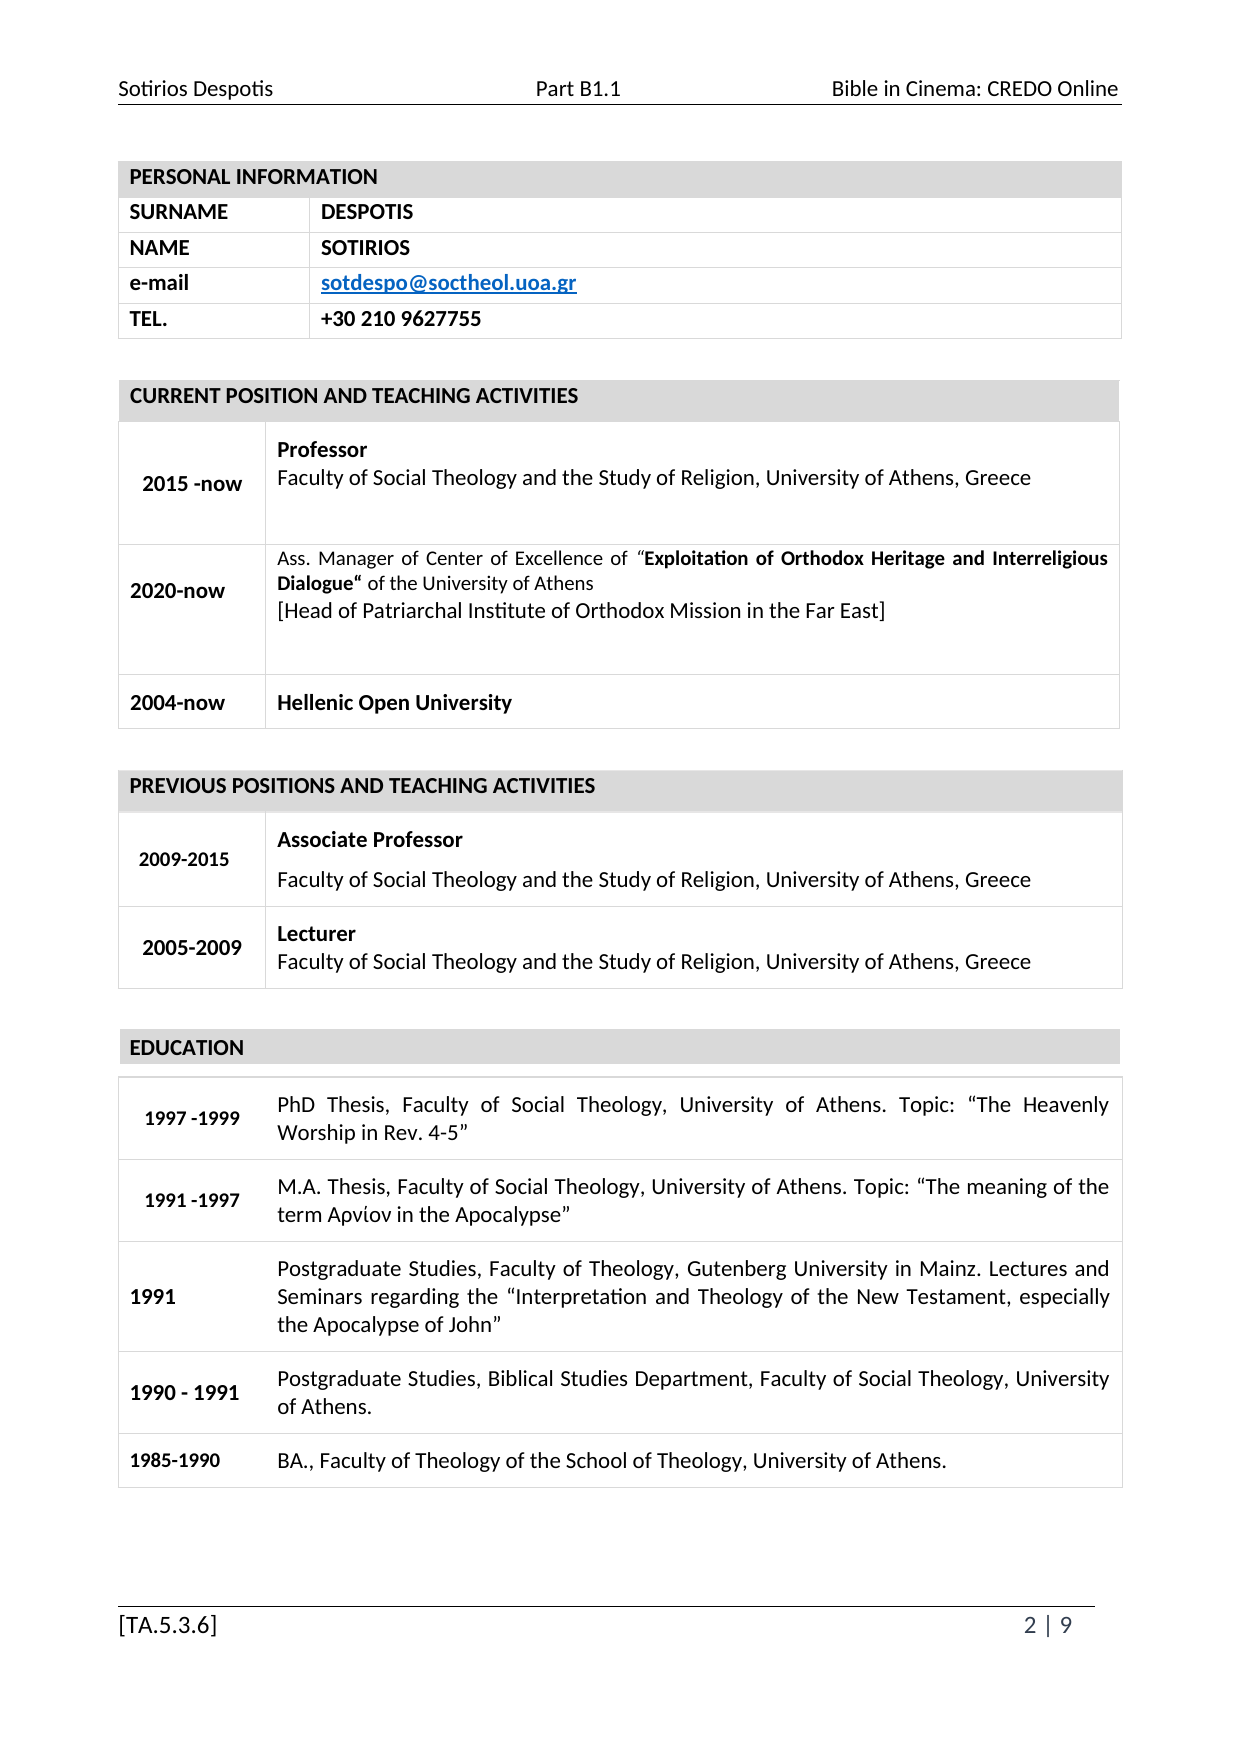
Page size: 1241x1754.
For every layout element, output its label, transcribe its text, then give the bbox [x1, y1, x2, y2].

table_cell 2009-2015 [119, 813, 265, 906]
table_cell 2020-now [119, 545, 265, 674]
table_cell 1991 -1997 [119, 1160, 266, 1241]
table_cell Associate Professor Faculty of Social Theology and the Study of Religion, University of Athens, Greece [266, 813, 1122, 906]
table_cell M.A. Thesis, Faculty of Social Theology, University of Athens. Topic: “The meaning of the term Αρνίον in the Apocalypse” [266, 1160, 1122, 1241]
table_header PREVIOUS POSITIONS AND TEACHING ACTIVITIES [119, 771, 1122, 811]
table_cell 2004-now [119, 675, 265, 728]
table_cell Hellenic Open University [266, 675, 1119, 728]
table_cell 1990 - 1991 [119, 1352, 266, 1433]
table_header Personal Information [119, 162, 1121, 196]
table_cell sotdespo@soctheol.uoa.gr [310, 268, 1121, 303]
table_cell 1985-1990 [119, 1434, 266, 1487]
table_cell SURNAME [119, 198, 309, 232]
table_cell Ass. Manager of Center of Excellence of “Exploitation of Orthodox Heritage and Interreligious Dialogue“ of the University of Athens [Head of Patriarchal Institute of Orthodox Mission in the Far East] [266, 545, 1119, 674]
table_cell PhD Thesis, Faculty of Social Theology, University of Athens. Topic: “The Heavenly Worship in Rev. 4-5” [266, 1078, 1122, 1158]
table_cell SotiriΟs [310, 233, 1121, 267]
table_cell 1997 -1999 [119, 1078, 266, 1158]
table_cell Despotis [310, 198, 1121, 232]
table_header EDUCATION [118, 1030, 1122, 1076]
table_cell BA., Faculty of Theology of the School of Theology, University of Athens. [266, 1434, 1122, 1487]
table_cell e-mail [119, 268, 309, 303]
table_cell 2015 -now [119, 422, 265, 544]
table_cell 2005-2009 [119, 907, 265, 988]
table_cell Postgraduate Studies, Biblical Studies Department, Faculty of Social Theology, University of Athens. [266, 1352, 1122, 1433]
table_header CURRENT POSITION AND TEACHING ACTIVITIES [119, 381, 1119, 421]
table_cell +30 210 9627755 [310, 304, 1121, 338]
table_cell Professor Faculty of Social Theology and the Study of Religion, University of Athens, Greece [266, 422, 1119, 544]
table_cell Lecturer Faculty of Social Theology and the Study of Religion, University of Athens, Greece [266, 907, 1122, 988]
table_cell 1991 [119, 1242, 266, 1351]
table_cell Postgraduate Studies, Faculty of Theology, Gutenberg University in Mainz. Lectures and Seminars regarding the “Interpretation and Theology of the New Testament, especially the Apocalypse of John” [266, 1242, 1122, 1351]
table_cell name [119, 233, 309, 267]
table_cell tel. [119, 304, 309, 338]
